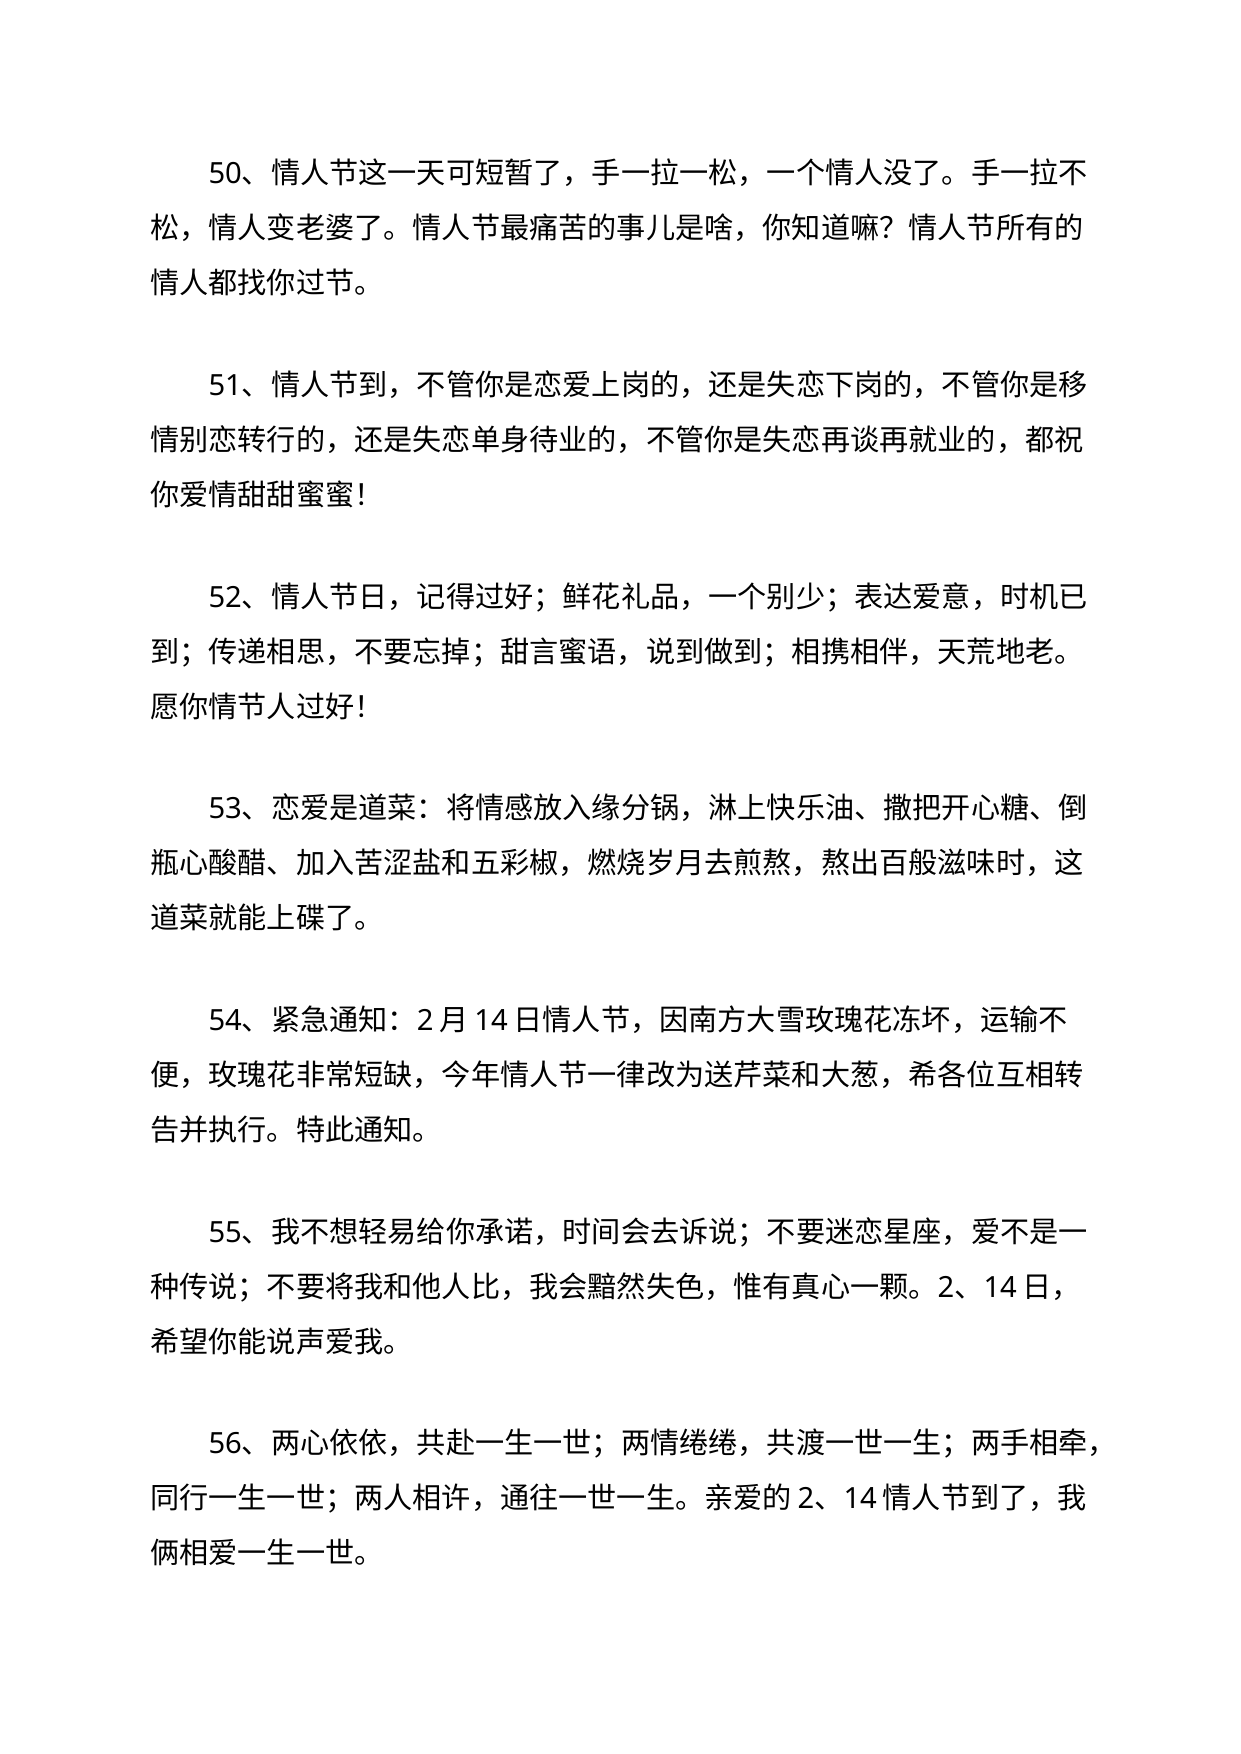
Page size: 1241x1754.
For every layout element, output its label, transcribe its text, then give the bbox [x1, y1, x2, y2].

text 55、我不想轻易给你承诺，时间会去诉说；不要迷恋星座，爱不是一种传说；不要将我和他人比，我会黯然失色，惟有真心一颗。2、14日，希望你能说声爱我。 [150, 1208, 1090, 1361]
text 54、紧急通知：2月14日情人节，因南方大雪玫瑰花冻坏，运输不便，玫瑰花非常短缺，今年情人节一律改为送芹菜和大葱，希各位互相转告并执行。特此通知。 [150, 997, 1090, 1149]
text 51、情人节到，不管你是恋爱上岗的，还是失恋下岗的，不管你是移情别恋转行的，还是失恋单身待业的，不管你是失恋再谈再就业的，都祝你爱情甜甜蜜蜜！ [150, 362, 1090, 514]
text 52、情人节日，记得过好；鲜花礼品，一个别少；表达爱意，时机已到；传递相思，不要忘掉；甜言蜜语，说到做到；相携相伴，天荒地老。愿你情节人过好！ [150, 573, 1090, 726]
text 50、情人节这一天可短暂了，手一拉一松，一个情人没了。手一拉不松，情人变老婆了。情人节最痛苦的事儿是啥，你知道嘛？情人节所有的情人都找你过节。 [150, 150, 1090, 302]
text 53、恋爱是道菜：将情感放入缘分锅，淋上快乐油、撒把开心糖、倒瓶心酸醋、加入苦涩盐和五彩椒，燃烧岁月去煎熬，熬出百般滋味时，这道菜就能上碟了。 [150, 785, 1090, 937]
text 56、两心依依，共赴一生一世；两情绻绻，共渡一世一生；两手相牵，同行一生一世；两人相许，通往一世一生。亲爱的2、14情人节到了，我俩相爱一生一世。 [150, 1420, 1090, 1572]
